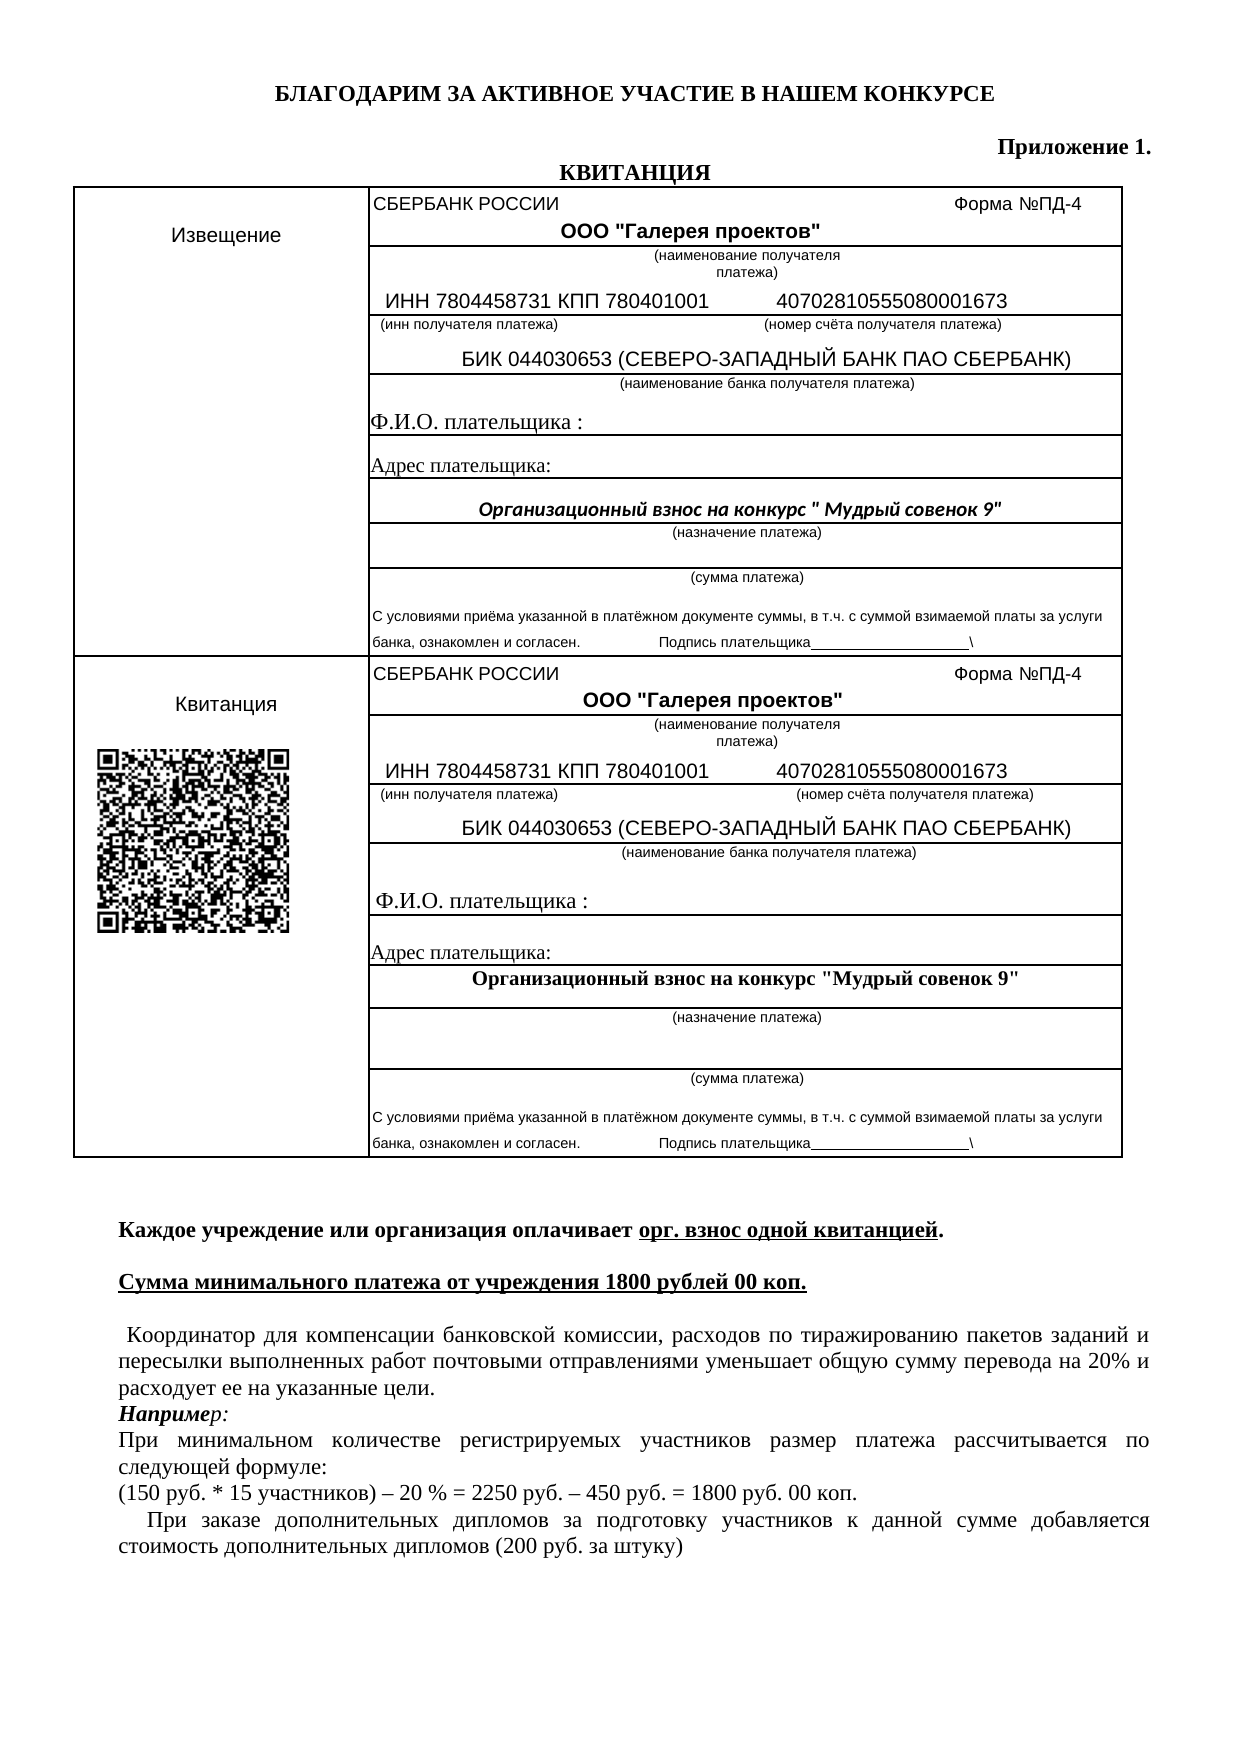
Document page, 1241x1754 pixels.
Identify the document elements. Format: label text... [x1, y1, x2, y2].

table_cell (назначение платежа) [370, 1009, 1121, 1068]
table_cell Организационный взнос на конкурс "Мудрый совенок 9" [370, 966, 1121, 1007]
table_cell (инн получателя платежа) (номер счёта получателя платежа) [370, 785, 1121, 807]
table_cell ИНН 7804458731 КПП 780401001 40702810555080001673 [370, 280, 1121, 314]
text (150 руб. * 15 участников) – 20 % = 2250 руб. – 450 руб. = 1800 руб. 00 коп. [118, 1479, 1152, 1506]
table_cell С условиями приёма указанной в платёжном документе суммы, в т.ч. с суммой взимаемой платы за услуги [370, 1096, 1121, 1128]
text Каждое учреждение или организация оплачивает орг. взнос одной квитанцией. [118, 1216, 1152, 1242]
table_cell С условиями приёма указанной в платёжном документе суммы, в т.ч. с суммой взимаемой платы за услуги [370, 595, 1121, 627]
table_cell БИК 044030653 (СЕВЕРО-ЗАПАДНЫЙ БАНК ПАО СБЕРБАНК) [370, 338, 1121, 372]
table_cell (наименование банка получателя платежа) Ф.И.О. плательщика : [370, 844, 1121, 913]
text При минимальном количестве регистрируемых участников размер платежа рассчитывается по следующей формуле: [118, 1427, 1152, 1479]
table_cell банка, ознакомлен и согласен. Подпись плательщика \ [370, 628, 1121, 655]
text Координатор для компенсации банковской комиссии, расходов по тиражированию пакетов заданий и пересылки выполненных работ почтовыми отправлениями уменьшает общую сумму перевода на 20% и расходует ее на указанные цели. [118, 1321, 1152, 1400]
table_cell ООО "Галерея проектов" [370, 685, 1121, 714]
table_cell (назначение платежа) [370, 524, 1121, 567]
table_cell ИНН 7804458731 КПП 780401001 40702810555080001673 [370, 750, 1121, 783]
text Сумма минимального платежа от учреждения 1800 рублей 00 коп. [118, 1268, 1152, 1295]
text БЛАГОДАРИМ ЗА АКТИВНОЕ УЧАСТИЕ В НАШЕМ КОНКУРСЕ [118, 80, 1152, 107]
table_cell ООО "Галерея проектов" [370, 215, 1121, 244]
text КВИТАНЦИЯ [118, 159, 1152, 186]
table_cell Организационный взнос на конкурс " Мудрый совенок 9" [370, 479, 1121, 522]
table_cell банка, ознакомлен и согласен. Подпись плательщика \ [370, 1128, 1121, 1156]
table_cell Квитанция [75, 657, 368, 1156]
table_cell (наименование банка получателя платежа) Ф.И.О. плательщика : [370, 375, 1121, 434]
picture [97, 749, 290, 933]
table_cell (наименование получателя платежа) [370, 716, 1121, 749]
table_cell (инн получателя платежа) (номер счёта получателя платежа) [370, 316, 1121, 338]
table_header СБЕРБАНК РОССИИ Форма №ПД-4 [370, 188, 1121, 215]
table_cell (сумма платежа) [370, 1070, 1121, 1096]
text Приложение 1. [118, 133, 1152, 159]
text При заказе дополнительных дипломов за подготовку участников к данной сумме добавляется стоимость дополнительных дипломов (200 руб. за штуку) [118, 1506, 1152, 1558]
table_cell (сумма платежа) [370, 569, 1121, 595]
table_header Извещение [75, 188, 368, 655]
table_cell Адрес плательщика: [370, 916, 1121, 964]
table_cell СБЕРБАНК РОССИИ Форма №ПД-4 [370, 657, 1121, 684]
text Например: [118, 1400, 1152, 1427]
table_cell (наименование получателя платежа) [370, 247, 1121, 280]
table_cell Адрес плательщика: [370, 436, 1121, 477]
table_cell БИК 044030653 (СЕВЕРО-ЗАПАДНЫЙ БАНК ПАО СБЕРБАНК) [370, 807, 1121, 842]
